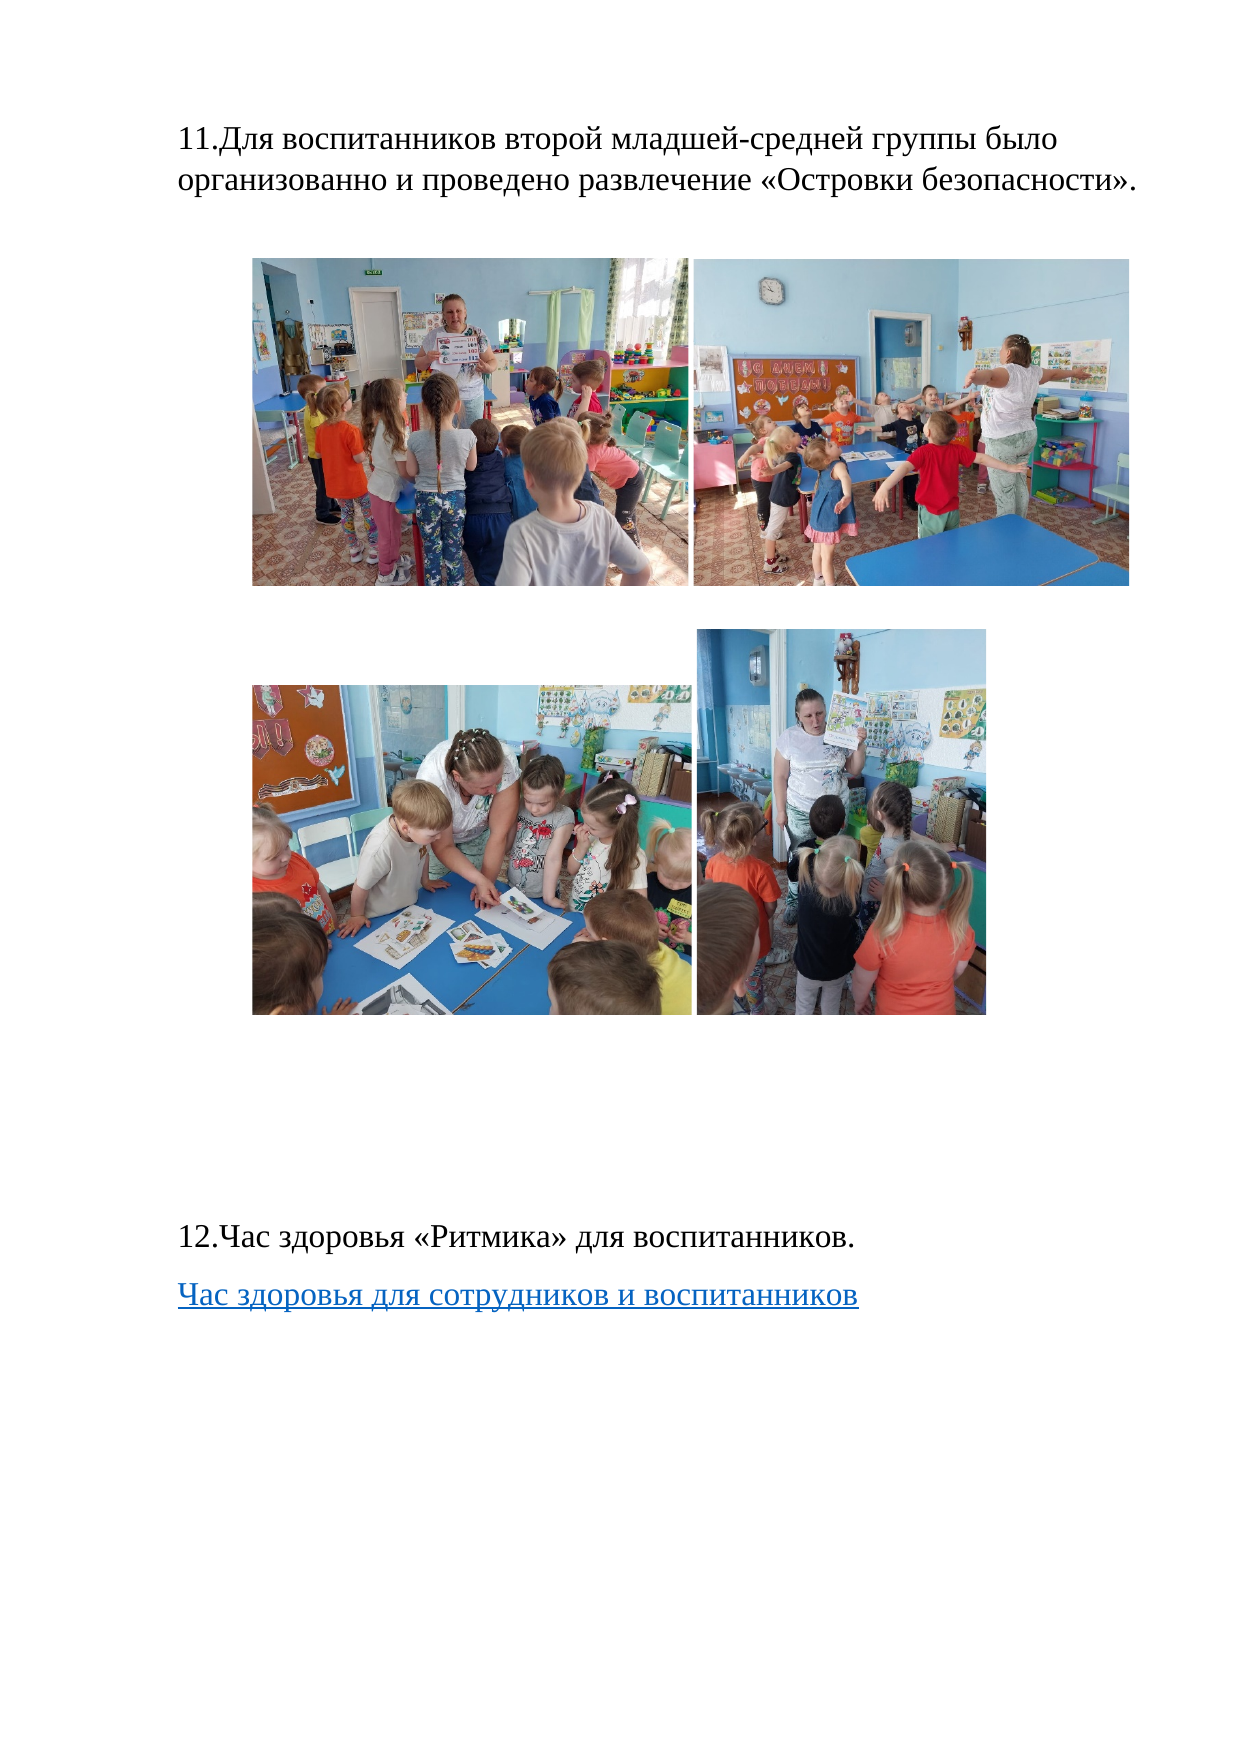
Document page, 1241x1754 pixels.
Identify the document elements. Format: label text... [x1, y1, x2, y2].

picture [693, 259, 1130, 586]
picture [696, 629, 987, 1015]
picture [252, 685, 692, 1015]
text 11.Для воспитанников второй младшей-средней группы было организованно и проведено развлечение «Островки безопасности». [177, 118, 1152, 198]
picture [252, 258, 689, 586]
text Час здоровья для сотрудников и воспитанников [177, 1274, 1152, 1312]
text 12.Час здоровья «Ритмика» для воспитанников. [177, 1216, 1152, 1254]
